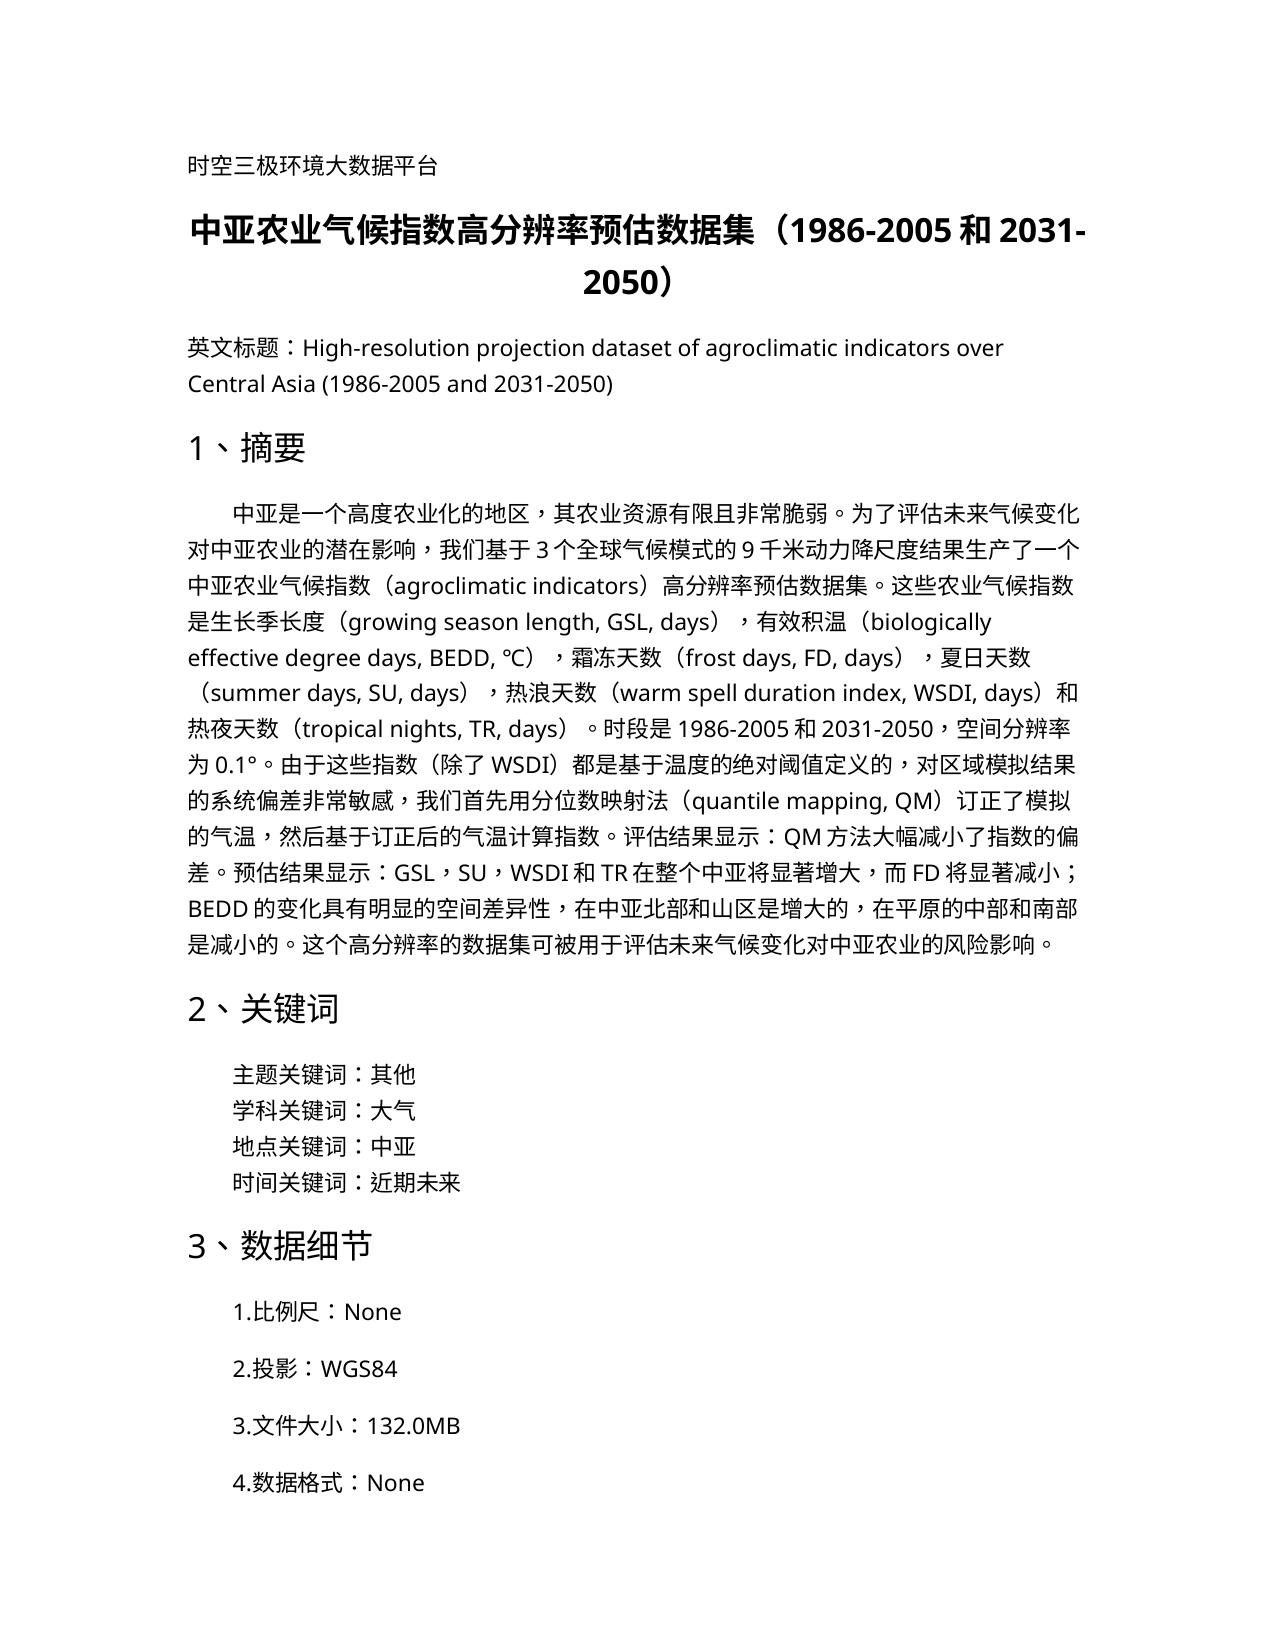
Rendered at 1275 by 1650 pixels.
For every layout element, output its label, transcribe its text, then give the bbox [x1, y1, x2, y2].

text 1.比例尺：None [232, 1296, 1087, 1328]
text 2.投影：WGS84 [232, 1353, 1087, 1384]
text 时空三极环境大数据平台 [187, 150, 1087, 181]
text 4.数据格式：None [232, 1467, 1087, 1498]
text 主题关键词：其他 学科关键词：大气 地点关键词：中亚 时间关键词：近期未来 [232, 1059, 1087, 1198]
text 中亚是一个高度农业化的地区，其农业资源有限且非常脆弱。为了评估未来气候变化对中亚农业的潜在影响，我们基于3个全球气候模式的9千米动力降尺度结果生产了一个中亚农业气候指数（agroclimatic indicators）高分辨率预估数据集。这些农业气候指数是生长季长度（growing season length, GSL, days），有效积温（biologically effective degree days, BEDD, ℃），霜冻天数（frost days, FD, days），夏日天数（summer days, SU, days），热浪天数（warm spell duration index, WSDI, days）和热夜天数（tropical nights, TR, days）。时段是1986-2005和2031-2050，空间分辨率为0.1°。由于这些指数（除了WSDI）都是基于温度的绝对阈值定义的，对区域模拟结果的系统偏差非常敏感，我们首先用分位数映射法（quantile mapping, QM）订正了模拟的气温，然后基于订正后的气温计算指数。评估结果显示：QM方法大幅减小了指数的偏差。预估结果显示：GSL，SU，WSDI和TR在整个中亚将显著增大，而FD将显著减小；BEDD的变化具有明显的空间差异性，在中亚北部和山区是增大的，在平原的中部和南部是减小的。这个高分辨率的数据集可被用于评估未来气候变化对中亚农业的风险影响。 [187, 498, 1087, 960]
text 2、关键词 [187, 986, 1087, 1031]
text 1、摘要 [187, 425, 1087, 470]
text 中亚农业气候指数高分辨率预估数据集（1986-2005和2031-2050） [187, 207, 1087, 304]
text 英文标题：High-resolution projection dataset of agroclimatic indicators over Central Asia (1986-2005 and 2031-2050) [187, 332, 1087, 399]
text 3.文件大小：132.0MB [232, 1410, 1087, 1441]
text 3、数据细节 [187, 1223, 1087, 1269]
